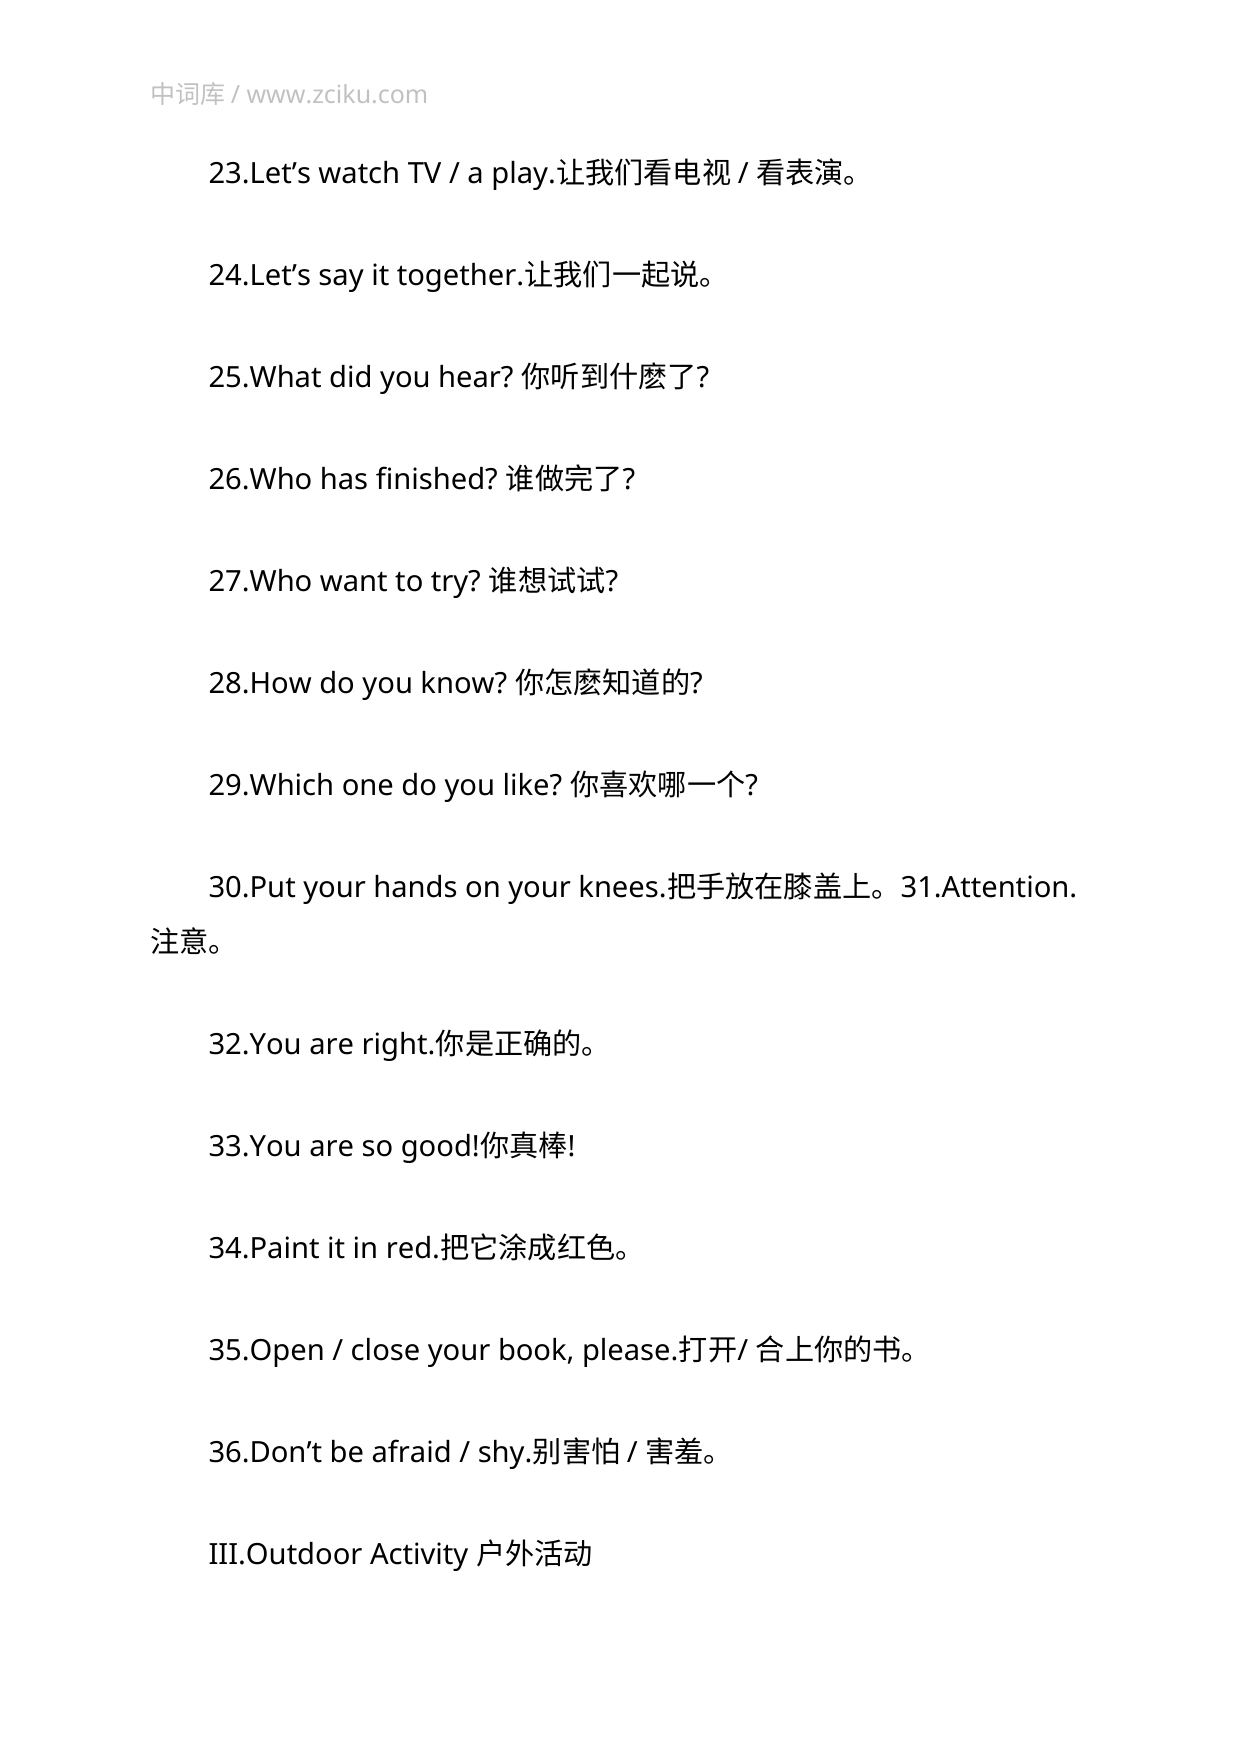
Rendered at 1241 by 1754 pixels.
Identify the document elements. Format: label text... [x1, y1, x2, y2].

text 35.Open / close your book, please.打开/ 合上你的书。 [150, 1327, 1090, 1369]
text 30.Put your hands on your knees.把手放在膝盖上。31.Attention.注意。 [150, 864, 1090, 961]
text 24.Let’s say it together.让我们一起说。 [150, 252, 1090, 294]
text 28.How do you know? 你怎麽知道的? [150, 660, 1090, 702]
text 23.Let’s watch TV / a play.让我们看电视 / 看表演。 [150, 150, 1090, 192]
text 33.You are so good!你真棒! [150, 1123, 1090, 1165]
text 26.Who has finished? 谁做完了? [150, 456, 1090, 498]
text 32.You are right.你是正确的。 [150, 1021, 1090, 1063]
text 27.Who want to try? 谁想试试? [150, 558, 1090, 600]
text 36.Don’t be afraid / shy.别害怕 / 害羞。 [150, 1428, 1090, 1471]
text 34.Paint it in red.把它涂成红色。 [150, 1224, 1090, 1267]
text 29.Which one do you like? 你喜欢哪一个? [150, 762, 1090, 804]
text 25.What did you hear? 你听到什麽了? [150, 354, 1090, 396]
text III.Outdoor Activity 户外活动 [150, 1531, 1090, 1573]
